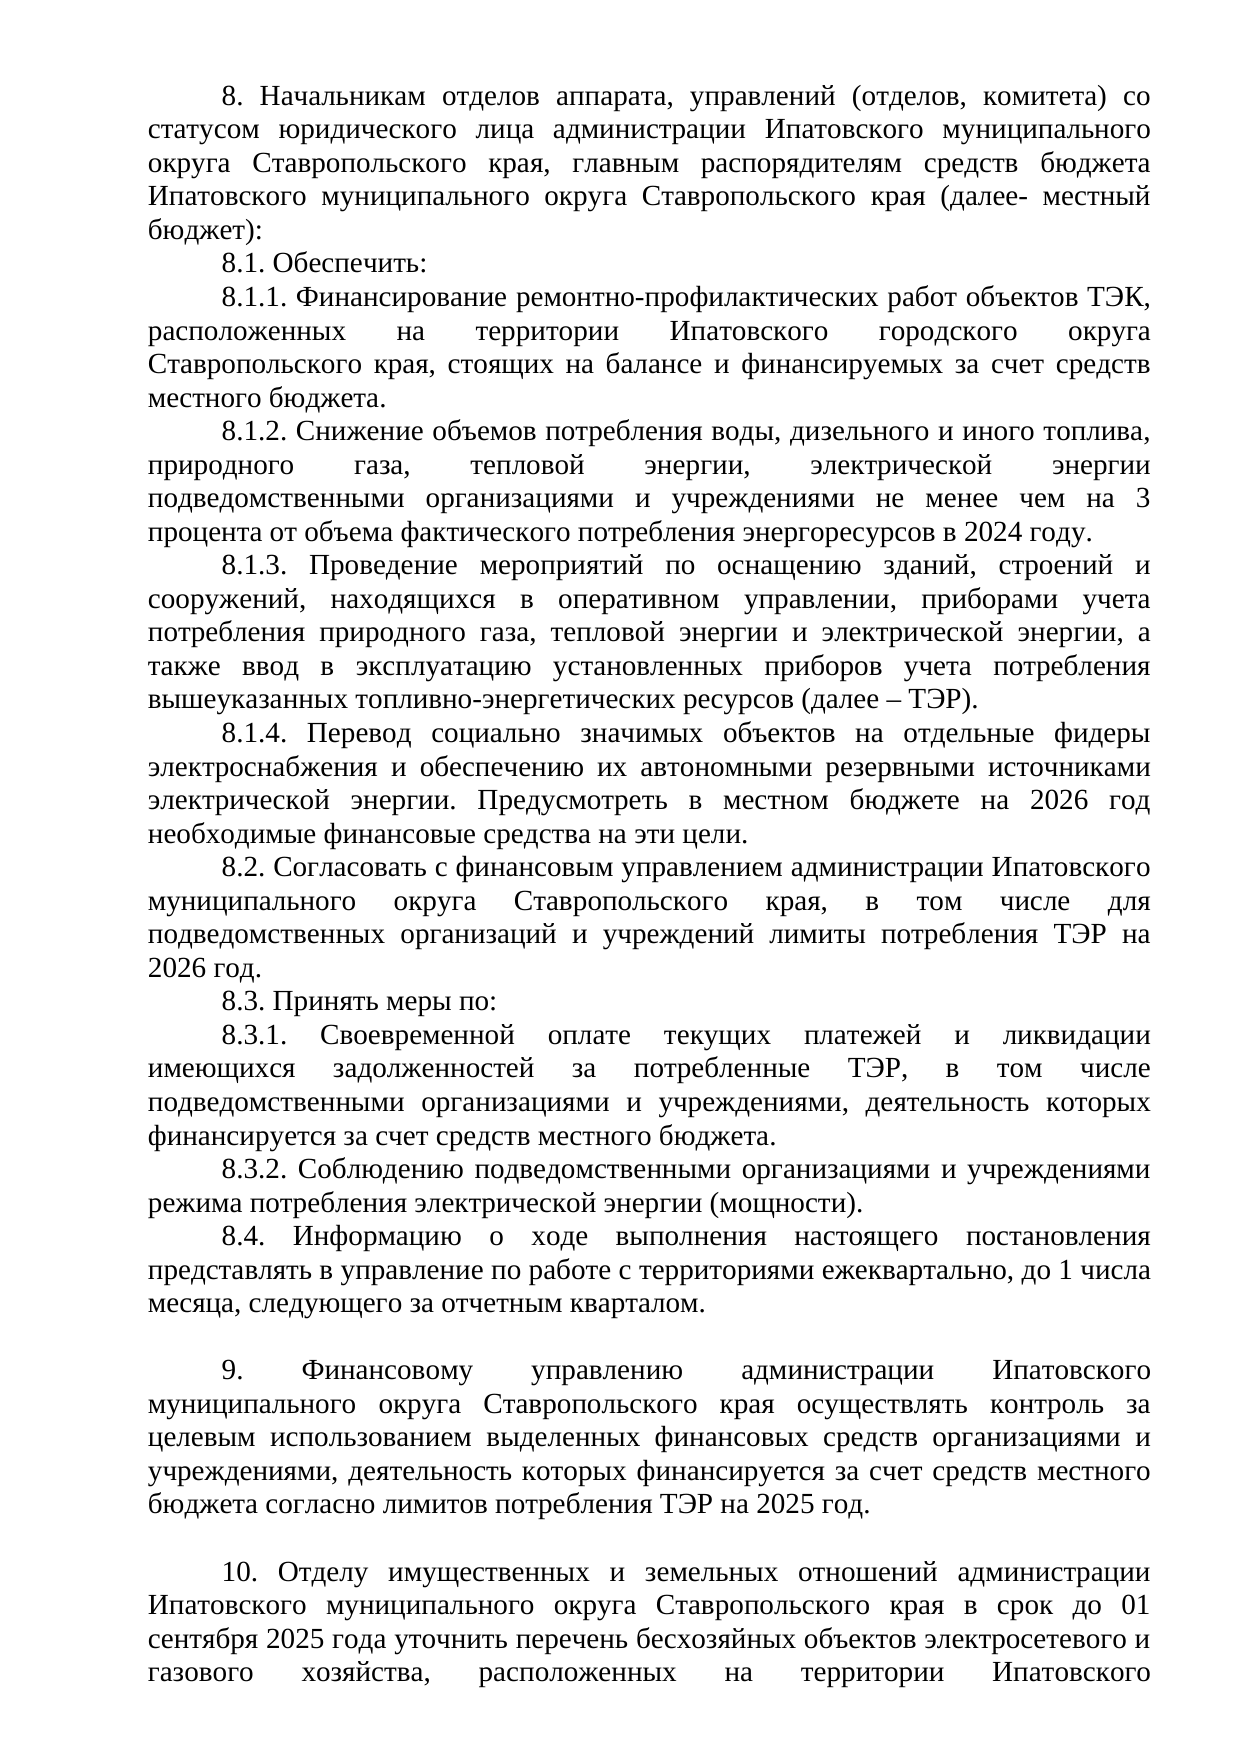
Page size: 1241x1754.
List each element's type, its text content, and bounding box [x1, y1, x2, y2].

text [148, 1554, 1152, 1688]
text 8.4. Информацию о ходе выполнения настоящего постановления представлять в управление по работе с территориями ежеквартально, до 1 числа месяца, следующего за отчетным кварталом. [148, 1218, 1152, 1319]
text 9. Финансовому управлению администрации Ипатовского муниципального округа Ставропольского края осуществлять контроль за целевым использованием выделенных финансовых средств организациями и учреждениями, деятельность которых финансируется за счет средств местного бюджета согласно лимитов потребления ТЭР на 2025 год. [148, 1352, 1152, 1520]
text 8.1. Обеспечить: [148, 246, 1152, 279]
text 8.2. Согласовать с финансовым управлением администрации Ипатовского муниципального округа Ставропольского края, в том числе для подведомственных организаций и учреждений лимиты потребления ТЭР на 2026 год. [148, 849, 1152, 983]
text 8.1.4. Перевод социально значимых объектов на отдельные фидеры электроснабжения и обеспечению их автономными резервными источниками электрической энергии. Предусмотреть в местном бюджете на 2026 год необходимые финансовые средства на эти цели. [148, 715, 1152, 849]
text 8.3. Принять меры по: [148, 983, 1152, 1017]
text 8.1.2. Снижение объемов потребления воды, дизельного и иного топлива, природного газа, тепловой энергии, электрической энергии подведомственными организациями и учреждениями не менее чем на 3 процента от объема фактического потребления энергоресурсов в 2024 году. [148, 413, 1152, 547]
text 8. Начальникам отделов аппарата, управлений (отделов, комитета) со статусом юридического лица администрации Ипатовского муниципального округа Ставропольского края, главным распорядителям средств бюджета Ипатовского муниципального округа Ставропольского края (далее- местный бюджет): [148, 78, 1152, 246]
text 8.1.1. Финансирование ремонтно-профилактических работ объектов ТЭК, расположенных на территории Ипатовского городского округа Ставропольского края, стоящих на балансе и финансируемых за счет средств местного бюджета. [148, 279, 1152, 413]
text 8.1.3. Проведение мероприятий по оснащению зданий, строений и сооружений, находящихся в оперативном управлении, приборами учета потребления природного газа, тепловой энергии и электрической энергии, а также ввод в эксплуатацию установленных приборов учета потребления вышеуказанных топливно-энергетических ресурсов (далее – ТЭР). [148, 547, 1152, 715]
text 8.3.1. Своевременной оплате текущих платежей и ликвидации имеющихся задолженностей за потребленные ТЭР, в том числе подведомственными организациями и учреждениями, деятельность которых финансируется за счет средств местного бюджета. [148, 1017, 1152, 1151]
text 8.3.2. Соблюдению подведомственными организациями и учреждениями режима потребления электрической энергии (мощности). [148, 1151, 1152, 1218]
